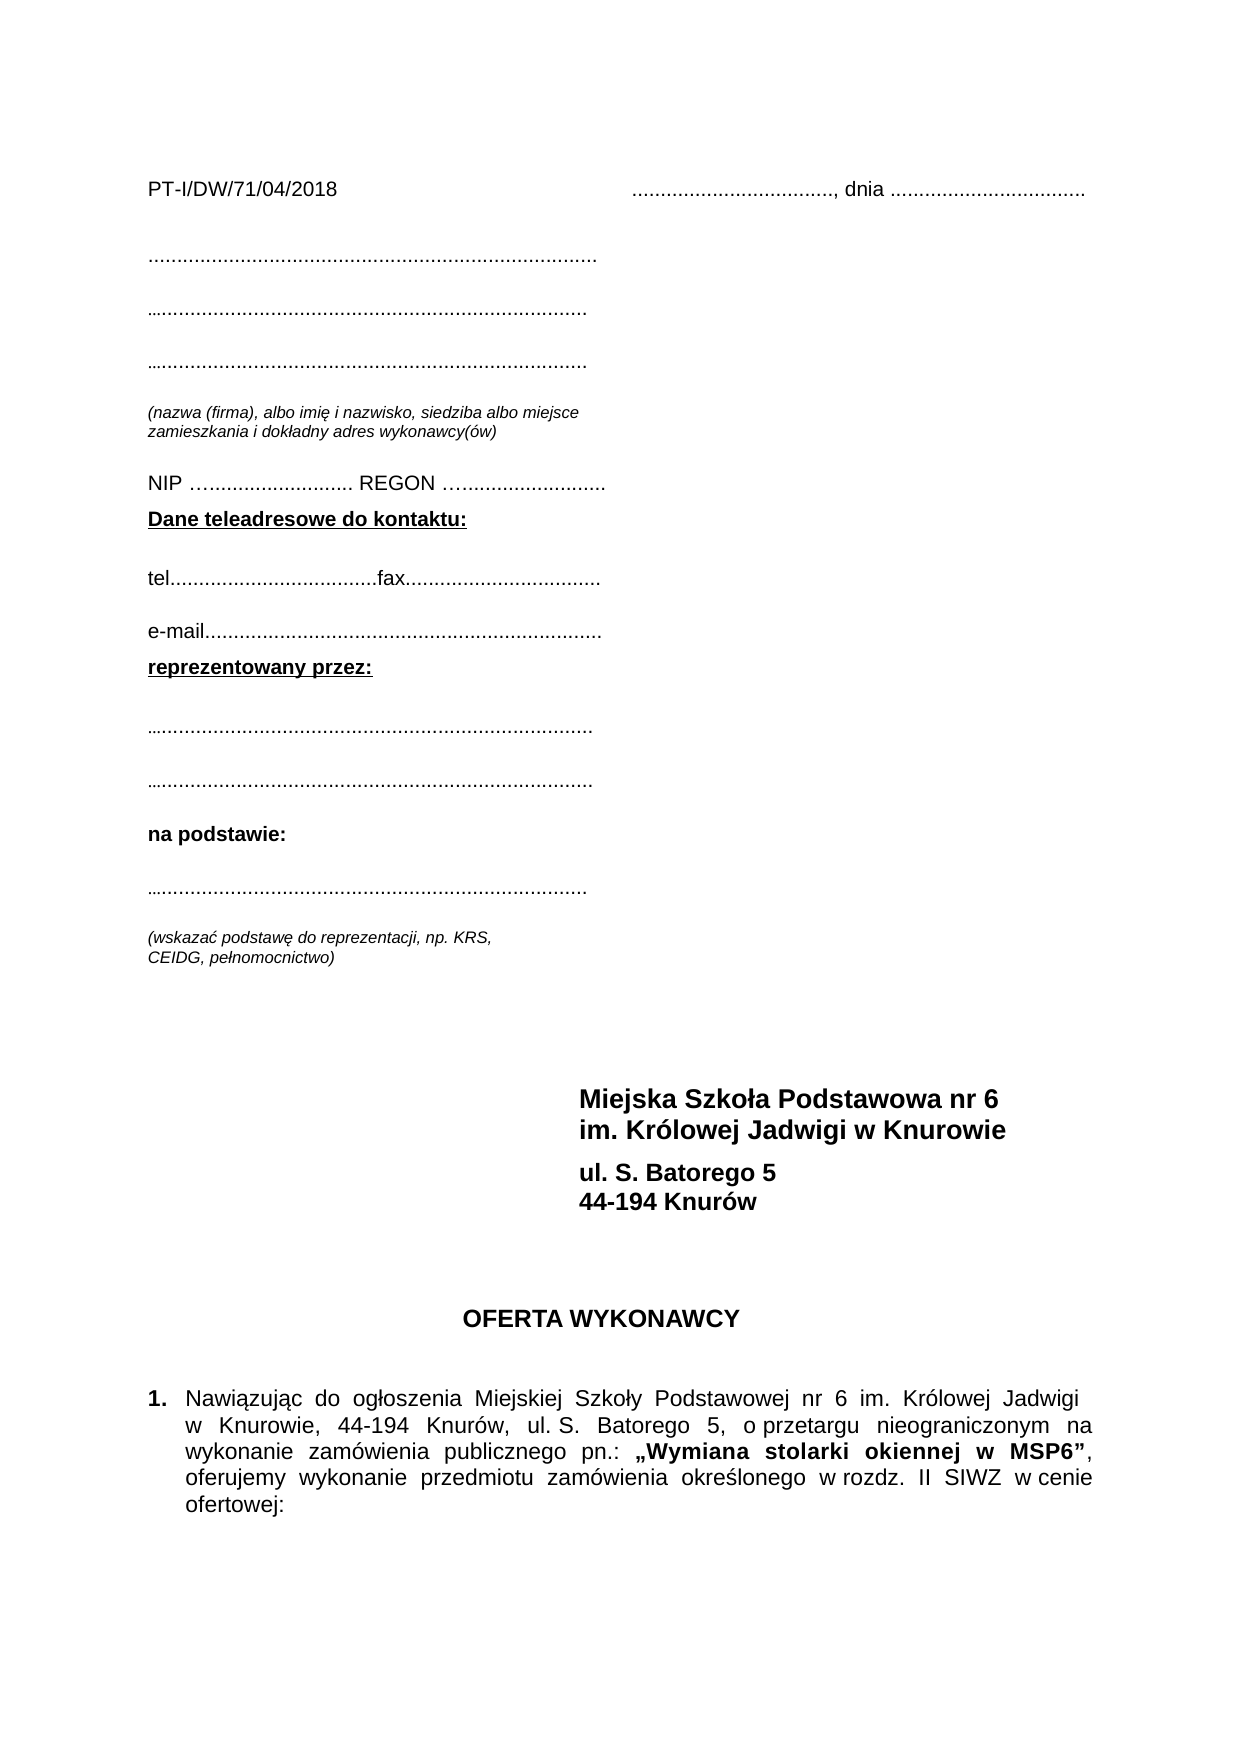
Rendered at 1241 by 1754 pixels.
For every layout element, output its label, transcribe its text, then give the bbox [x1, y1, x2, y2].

subtitle Miejska Szkoła Podstawowa nr 6 im. Królowej Jadwigi w Knurowie [579, 1083, 1093, 1146]
text (nazwa (firma), albo imię i nazwisko, siedziba albo miejsce zamieszkania i dokładny adres wykonawcy(ów) [148, 403, 1093, 441]
text ….......................................................................... [148, 874, 1093, 899]
text ul. S. Batorego 5 44-194 Knurów [579, 1158, 1093, 1216]
text tel....................................fax.................................. [148, 566, 1093, 590]
text na podstawie: [148, 821, 1093, 845]
text …........................................................................... [148, 768, 1093, 792]
text ….......................................................................... [148, 296, 1093, 320]
text Dane teleadresowe do kontaktu: [148, 507, 1093, 531]
text (wskazać podstawę do reprezentacji, np. KRS, CEIDG, pełnomocnictwo) [148, 928, 1093, 967]
text reprezentowany przez: [148, 655, 1093, 679]
list Nawiązując do ogłoszenia Miejskiej Szkoły Podstawowej nr 6 im. Królowej Jadwigi w Knurowie, 44-194 Knurów, ul. S. Batorego 5, o przetargu nieograniczonym na wykonanie zamówienia publicznego pn.: „Wymiana stolarki okiennej w MSP6”, oferujemy wykonanie przedmiotu zamówienia określonego w rozdz. II SIWZ w cenie ofertowej: [148, 1385, 1093, 1517]
text .............................................................................. [148, 242, 1093, 266]
text PT-I/DW/71/04/2018 ..................................., dnia .................................. [148, 177, 1093, 201]
text …........................................................................... [148, 714, 1093, 739]
text ….......................................................................... [148, 349, 1093, 374]
text e-mail..................................................................... [148, 619, 1093, 643]
text NIP …......................... REGON …......................... [148, 471, 1093, 495]
subtitle OFERTA WYKONAWCY [110, 1304, 1093, 1333]
